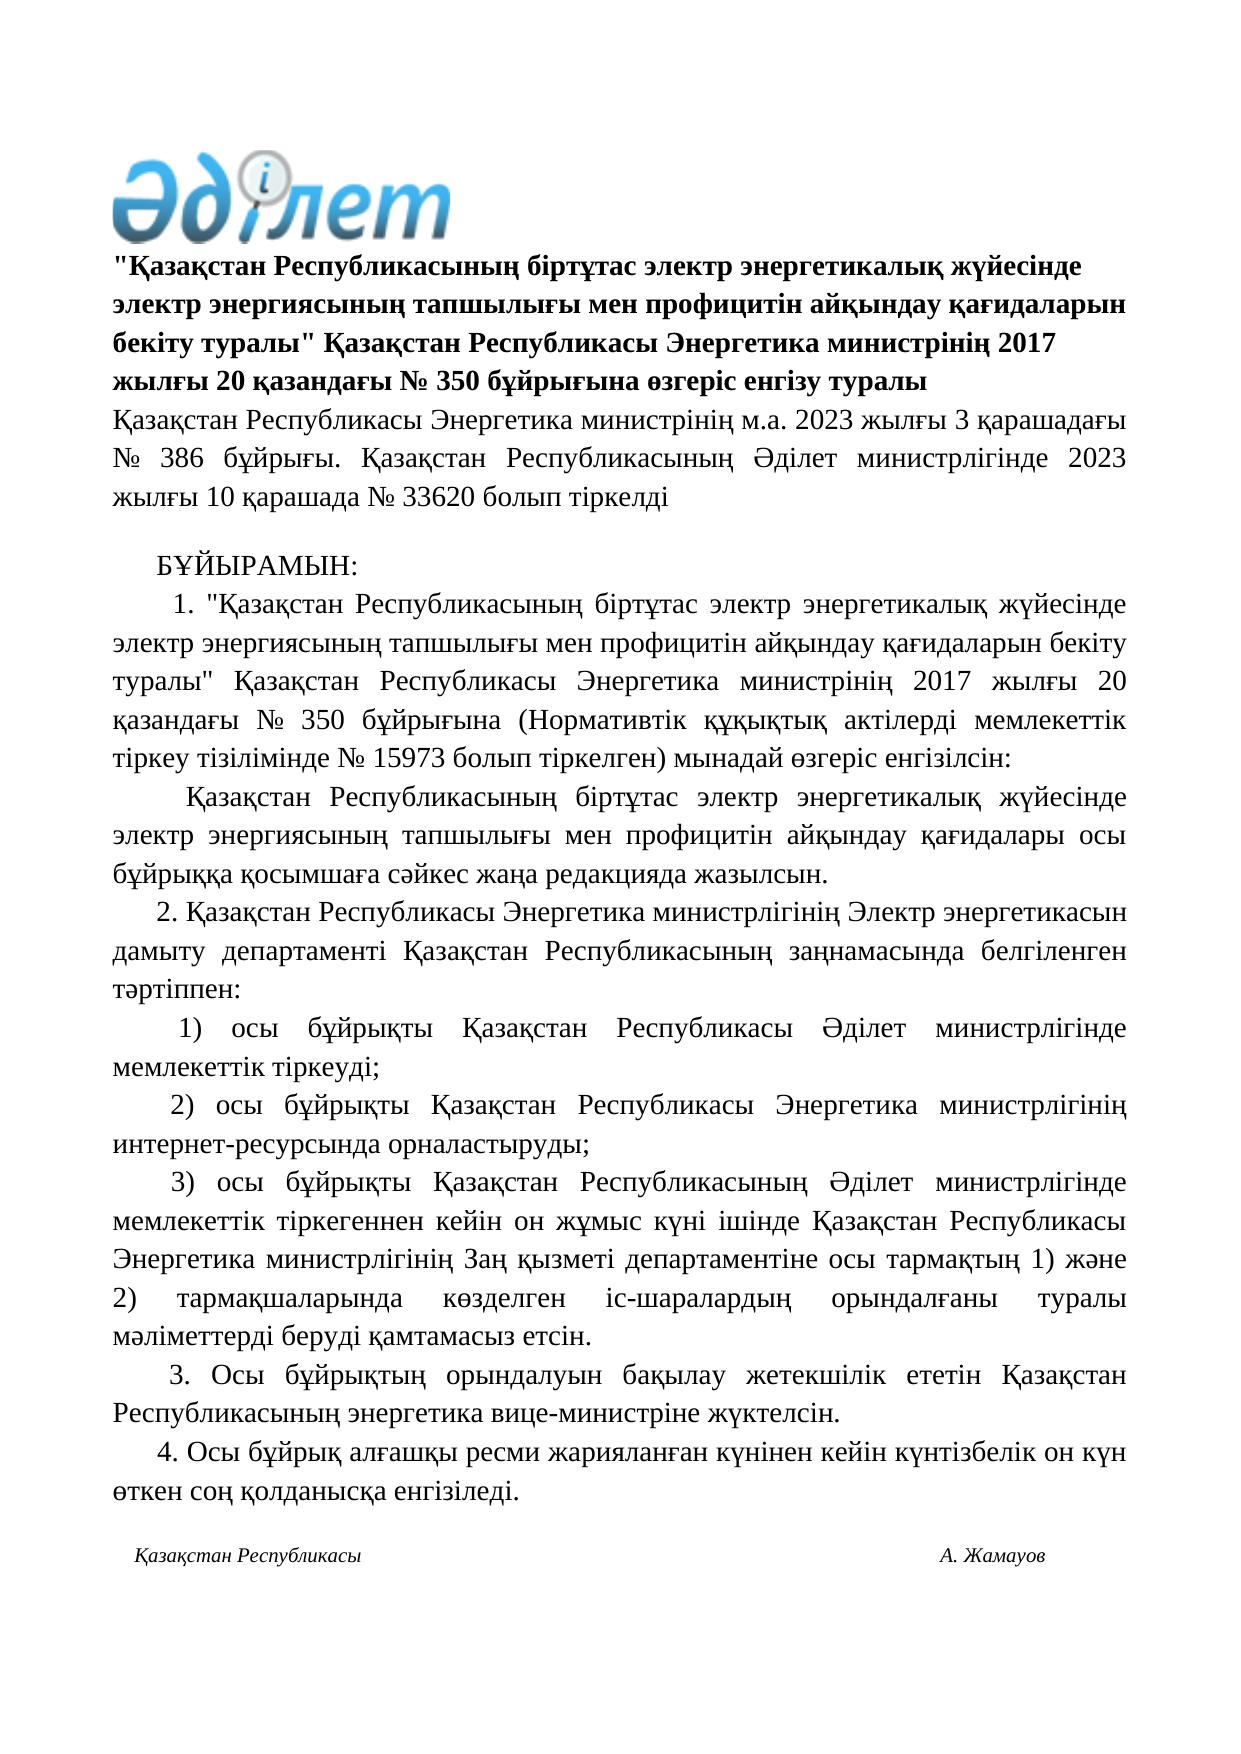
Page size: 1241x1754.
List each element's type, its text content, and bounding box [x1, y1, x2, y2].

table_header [101, 1541, 939, 1572]
text 3) осы бұйрықты Қазақстан Республикасының Әділет министрлігінде мемлекеттік тіркегеннен кейін он жұмыс күні ішінде Қазақстан Республикасы Энергетика министрлігінің Заң қызметі департаментіне осы тармақтың 1) және 2) тармақшаларында көзделген іс-шаралардың орындалғаны туралы мәліметтерді беруді қамтамасыз етсін. [112, 1164, 1128, 1352]
text 2) осы бұйрықты Қазақстан Республикасы Энергетика министрлігінің интернет-ресурсында орналастыруды; [112, 1087, 1128, 1159]
text 3. Осы бұйрықтың орындалуын бақылау жетекшілік ететін Қазақстан Республикасының энергетика вице-министріне жүктелсін. [112, 1357, 1128, 1429]
text Қазақстан Республикасының біртұтас электр энергетикалық жүйесінде электр энергиясының тапшылығы мен профицитін айқындау қағидалары осы бұйрыққа қосымшаға сәйкес жаңа редакцияда жазылсын. [112, 779, 1128, 889]
text "Қазақстан Республикасының біртұтас электр энергетикалық жүйесінде электр энергиясының тапшылығы мен профицитін айқындау қағидаларын бекіту туралы" Қазақстан Республикасы Энергетика министрінің 2017 жылғы 20 қазандағы № 350 бұйрығына өзгеріс енгізу туралы [112, 248, 1128, 397]
picture [112, 150, 451, 244]
text 1) осы бұйрықты Қазақстан Республикасы Әділет министрлігінде мемлекеттік тіркеуді; [112, 1010, 1128, 1082]
table_header А. Жамауов [939, 1541, 1240, 1572]
text Қазақстан Республикасы Энергетика министрінің м.а. 2023 жылғы 3 қарашадағы № 386 бұйрығы. Қазақстан Республикасының Әділет министрлігінде 2023 жылғы 10 қарашада № 33620 болып тіркелді [112, 402, 1128, 512]
text БҰЙЫРАМЫН: [112, 548, 1128, 581]
text 1. "Қазақстан Республикасының біртұтас электр энергетикалық жүйесінде электр энергиясының тапшылығы мен профицитін айқындау қағидаларын бекіту туралы" Қазақстан Республикасы Энергетика министрінің 2017 жылғы 20 қазандағы № 350 бұйрығына (Нормативтік құқықтық актілерді мемлекеттік тіркеу тізілімінде № 15973 болып тіркелген) мынадай өзгеріс енгізілсін: [112, 586, 1128, 774]
text 4. Осы бұйрық алғашқы ресми жарияланған күнінен кейін күнтізбелік он күн өткен соң қолданысқа енгізіледі. [112, 1434, 1128, 1506]
text 2. Қазақстан Республикасы Энергетика министрлігінің Электр энергетикасын дамыту департаменті Қазақстан Республикасының заңнамасында белгіленген тәртіппен: [112, 894, 1128, 1005]
